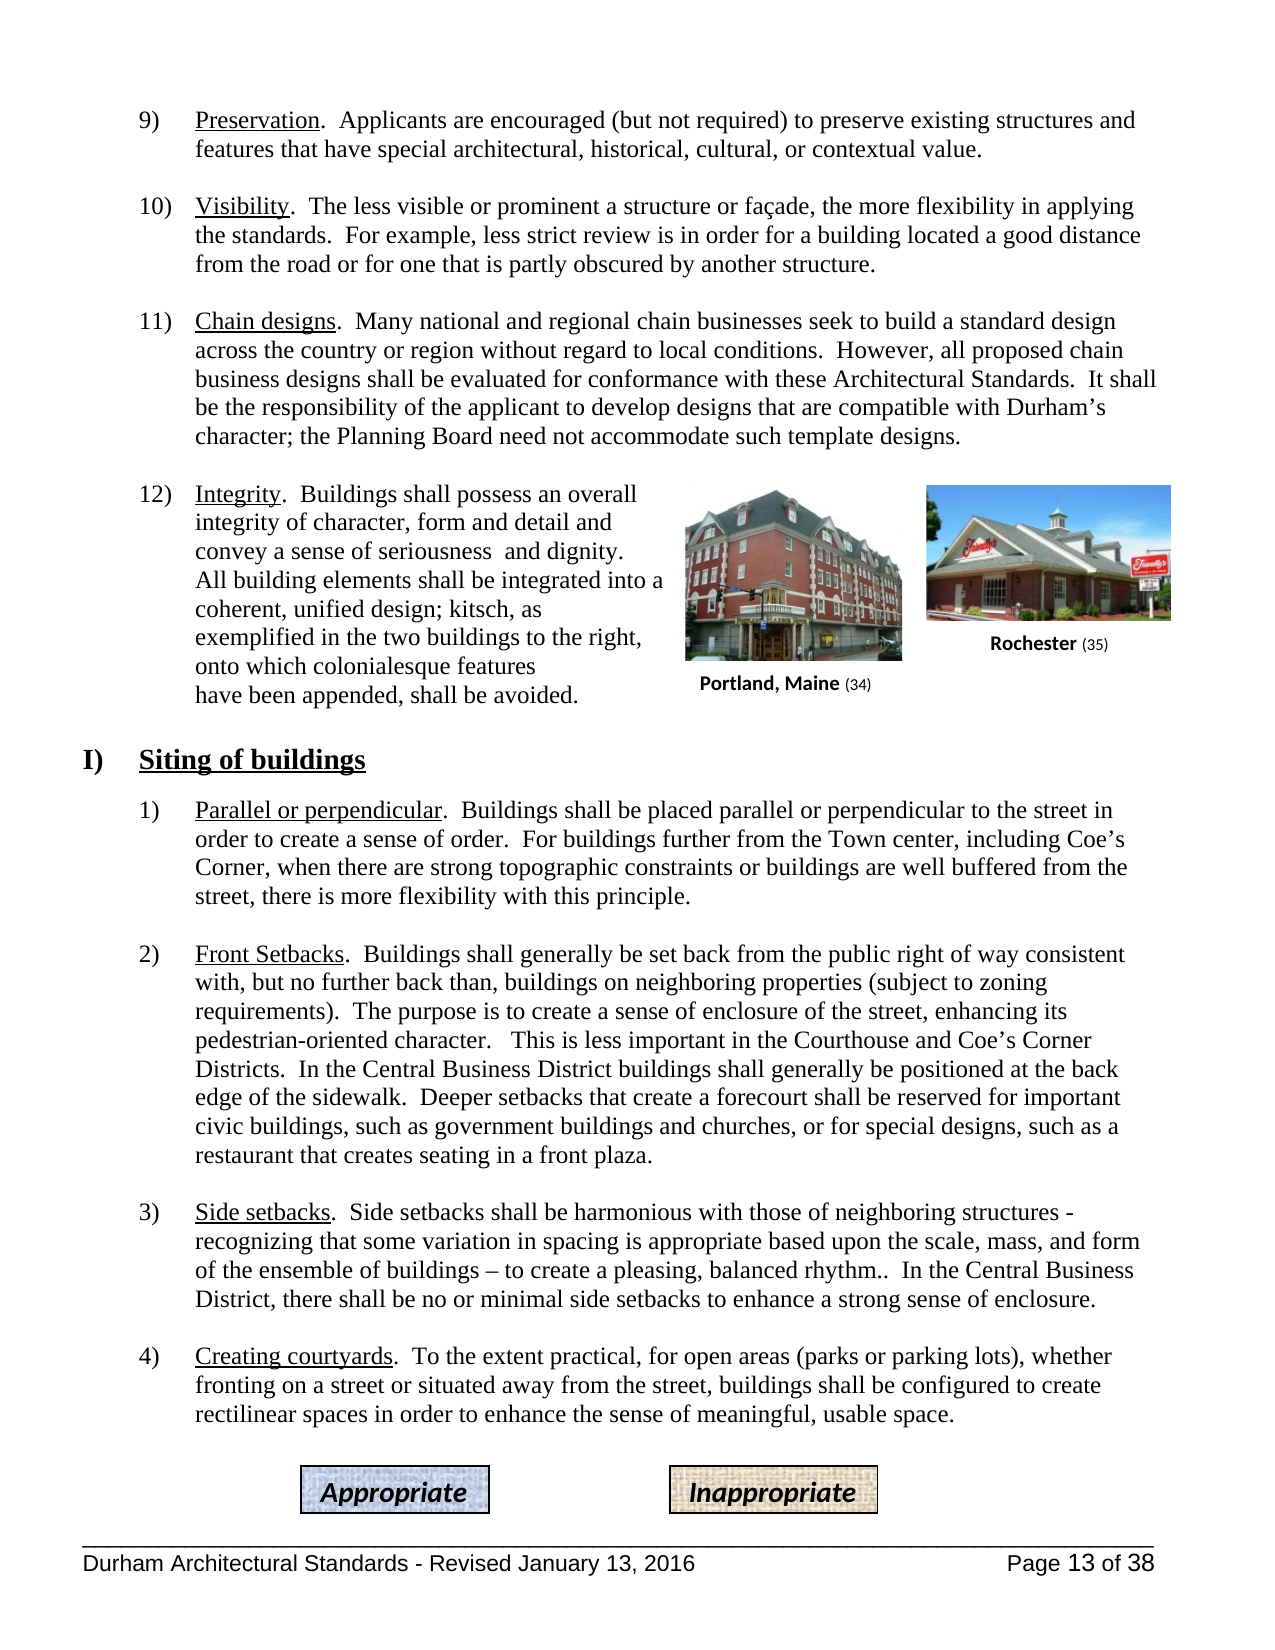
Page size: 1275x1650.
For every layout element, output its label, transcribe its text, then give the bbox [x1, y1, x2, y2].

text I) Siting of buildings [82, 742, 1162, 776]
text have been appended, shall be avoided. [195, 680, 1162, 709]
text 10) Visibility. The less visible or prominent a structure or façade, the more flexibility in applying the standards. For example, less strict review is in order for a building located a good distance from the road or for one that is partly obscured by another structure. [139, 191, 1162, 277]
text 4) Creating courtyards. To the extent practical, for open areas (parks or parking lots), whether fronting on a street or situated away from the street, buildings shall be configured to create rectilinear spaces in order to enhance the sense of meaningful, usable space. [139, 1341, 1162, 1427]
picture [923, 485, 1171, 619]
text 1) Parallel or perpendicular. Buildings shall be placed parallel or perpendicular to the street in order to create a sense of order. For buildings further from the Town center, including Coe’s Corner, when there are strong topographic constraints or buildings are well buffered from the street, there is more flexibility with this principle. [139, 795, 1162, 910]
text 3) Side setbacks. Side setbacks shall be harmonious with those of neighboring structures - recognizing that some variation in spacing is appropriate based upon the scale, mass, and form of the ensemble of buildings – to create a pleasing, balanced rhythm.. In the Central Business District, there shall be no or minimal side setbacks to enhance a strong sense of enclosure. [139, 1197, 1162, 1312]
text 2) Front Setbacks. Buildings shall generally be set back from the public right of way consistent with, but no further back than, buildings on neighboring properties (subject to zoning requirements). The purpose is to create a sense of enclosure of the street, enhancing its pedestrian-oriented character. This is less important in the Courthouse and Coe’s Corner Districts. In the Central Business District buildings shall generally be positioned at the back edge of the sidewalk. Deeper setbacks that create a forecourt shall be reserved for important civic buildings, such as government buildings and churches, or for special designs, such as a restaurant that creates seating in a front plaza. [139, 939, 1162, 1169]
text 12) Integrity. Buildings shall possess an overall integrity of character, form and detail and convey a sense of seriousness and dignity. All building elements shall be integrated into a coherent, unified design; kitsch, as [139, 479, 1162, 622]
text exemplified in the two buildings to the right, [902, 622, 1162, 651]
text 11) Chain designs. Many national and regional chain businesses seek to build a standard design across the country or region without regard to local conditions. However, all proposed chain business designs shall be evaluated for conformance with these Architectural Standards. It shall be the responsibility of the applicant to develop designs that are compatible with Durham’s character; the Planning Board need not accommodate such template designs. [139, 306, 1162, 450]
text 9) Preservation. Applicants are encouraged (but not required) to preserve existing structures and features that have special architectural, historical, cultural, or contextual value. [139, 105, 1162, 162]
text onto which colonialesque features [195, 651, 1162, 680]
picture [683, 484, 902, 659]
text exemplified in the two buildings to the right, [195, 622, 683, 651]
